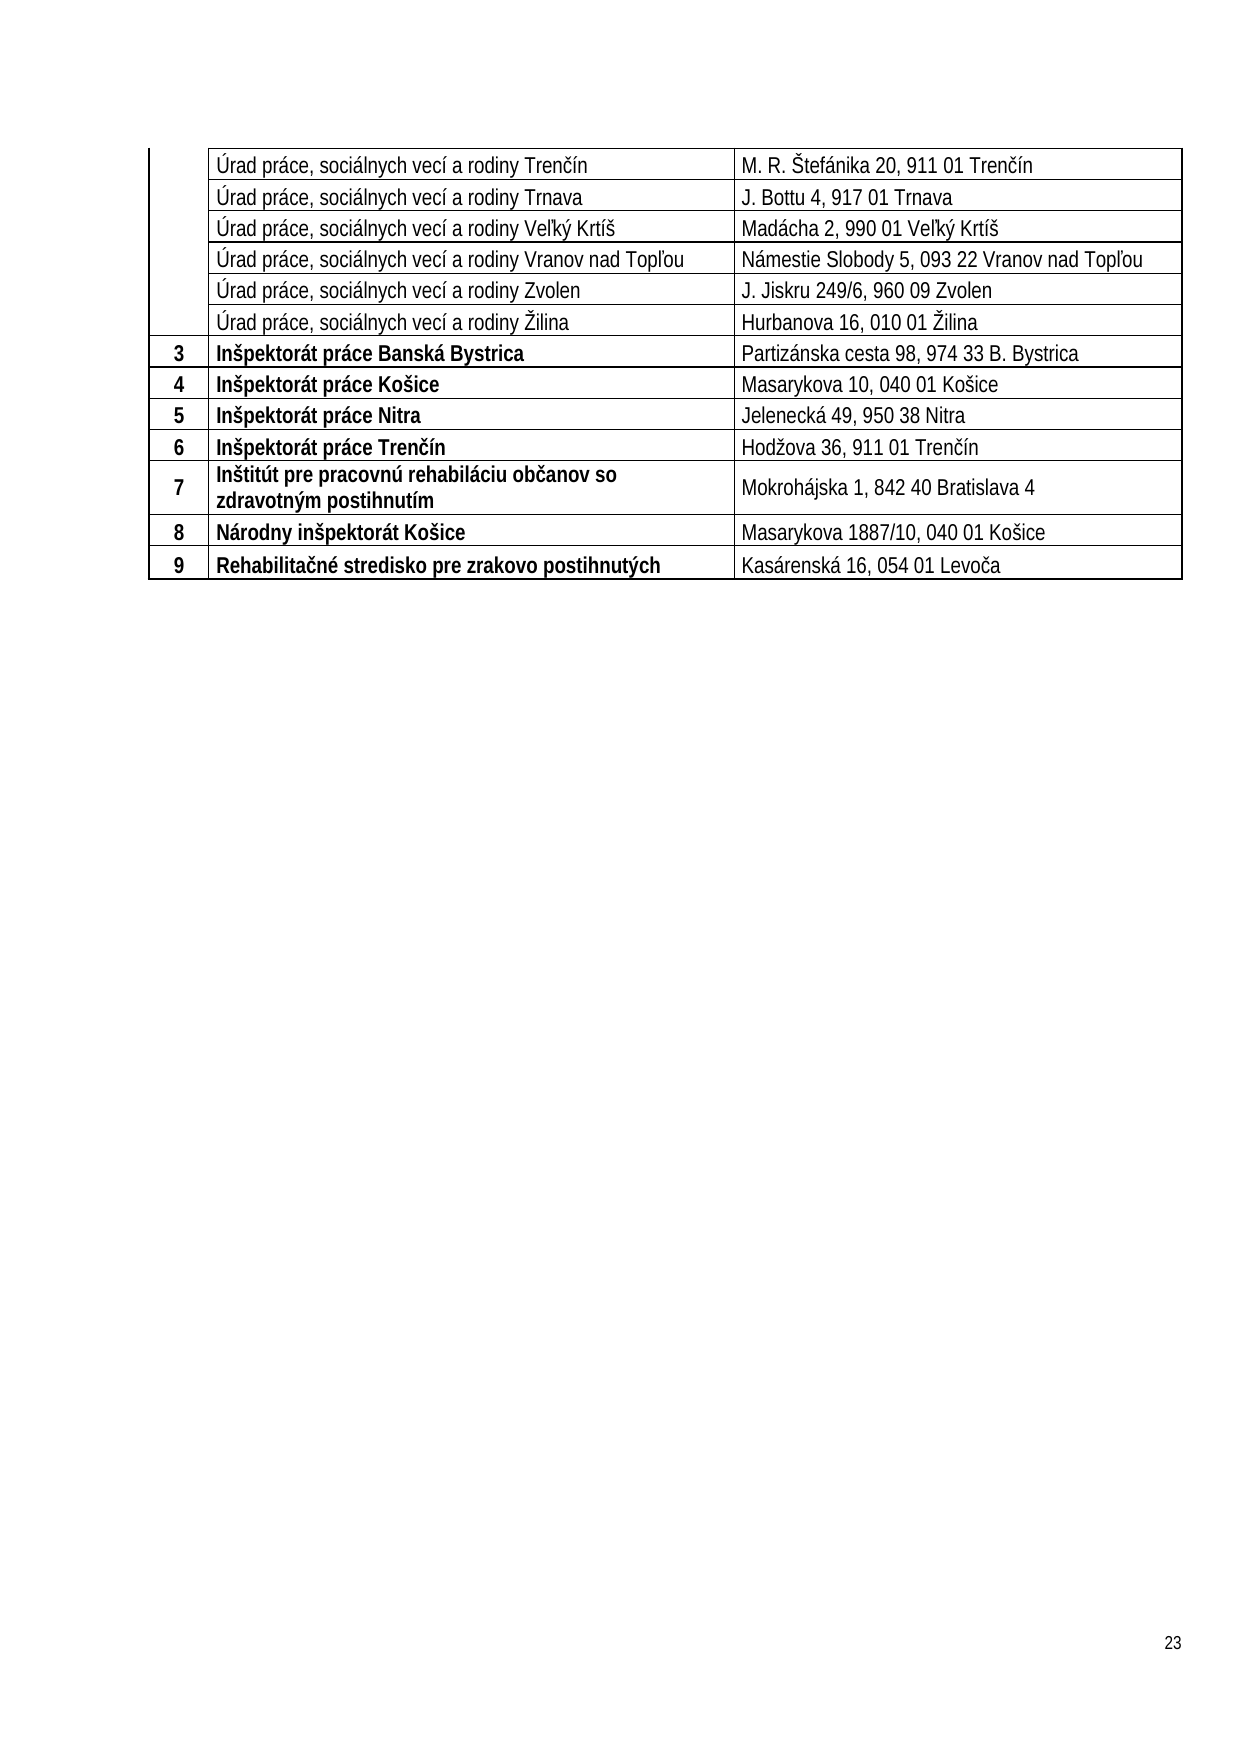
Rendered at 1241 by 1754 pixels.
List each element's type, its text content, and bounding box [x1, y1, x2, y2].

table_cell Inštitút pre pracovnú rehabiláciu občanov so zdravotným postihnutím [209, 461, 734, 514]
table_cell 3 [150, 336, 208, 366]
table_cell M. R. Štefánika 20, 911 01 Trenčín [735, 149, 1181, 179]
table_cell Partizánska cesta 98, 974 33 B. Bystrica [735, 336, 1181, 366]
table_cell Mokrohájska 1, 842 40 Bratislava 4 [735, 461, 1181, 514]
table_cell Jelenecká 49, 950 38 Nitra [735, 399, 1181, 429]
table_cell Námestie Slobody 5, 093 22 Vranov nad Topľou [735, 243, 1181, 273]
table_cell Inšpektorát práce Nitra [209, 399, 734, 429]
table_cell 9 [150, 546, 208, 578]
table_cell Masarykova 1887/10, 040 01 Košice [735, 515, 1181, 545]
table_cell Hodžova 36, 911 01 Trenčín [735, 430, 1181, 460]
table_cell Inšpektorát práce Košice [209, 368, 734, 398]
table_cell Kasárenská 16, 054 01 Levoča [735, 546, 1181, 578]
table_cell Masarykova 10, 040 01 Košice [735, 368, 1181, 398]
table_cell Úrad práce, sociálnych vecí a rodiny Trnava [209, 180, 734, 210]
table_cell Národny inšpektorát Košice [209, 515, 734, 545]
table_cell Rehabilitačné stredisko pre zrakovo postihnutých [209, 546, 734, 578]
table_cell Úrad práce, sociálnych vecí a rodiny Zvolen [209, 274, 734, 304]
table_cell Inšpektorát práce Banská Bystrica [209, 336, 734, 366]
table_cell Úrad práce, sociálnych vecí a rodiny Trenčín [209, 149, 734, 179]
table_cell Úrad práce, sociálnych vecí a rodiny Vranov nad Topľou [209, 243, 734, 273]
table_cell 5 [150, 399, 208, 429]
table_cell J. Jiskru 249/6, 960 09 Zvolen [735, 274, 1181, 304]
table_cell Úrad práce, sociálnych vecí a rodiny Veľký Krtíš [209, 211, 734, 241]
table_cell Úrad práce, sociálnych vecí a rodiny Žilina [209, 305, 734, 335]
table_cell 8 [150, 515, 208, 545]
table_cell 4 [150, 368, 208, 398]
table_cell Madácha 2, 990 01 Veľký Krtíš [735, 211, 1181, 241]
table_cell 6 [150, 430, 208, 460]
table_cell Hurbanova 16, 010 01 Žilina [735, 305, 1181, 335]
table_cell 7 [150, 461, 208, 514]
table_cell Inšpektorát práce Trenčín [209, 430, 734, 460]
table_cell J. Bottu 4, 917 01 Trnava [735, 180, 1181, 210]
